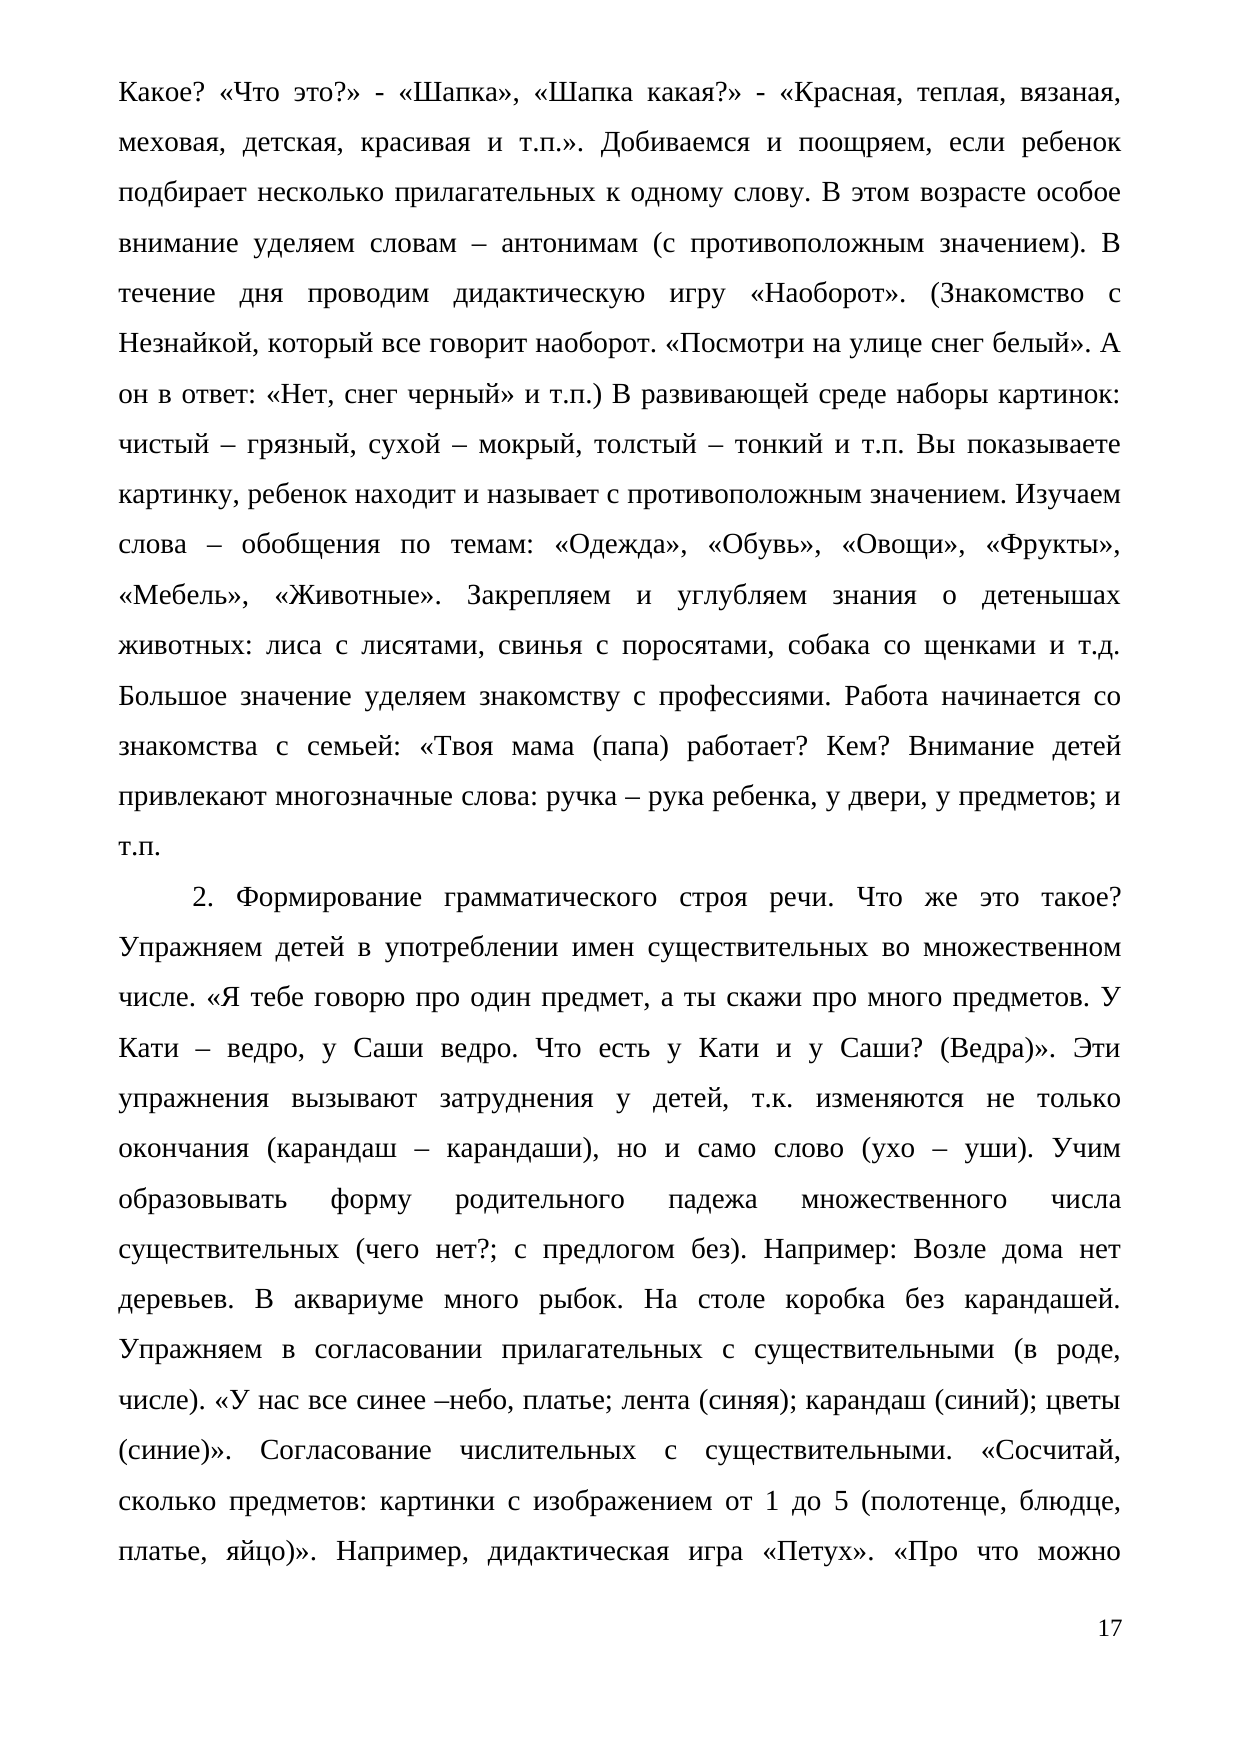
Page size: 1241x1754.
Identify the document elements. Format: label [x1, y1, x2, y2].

text [118, 879, 1122, 1566]
text [118, 74, 1122, 862]
